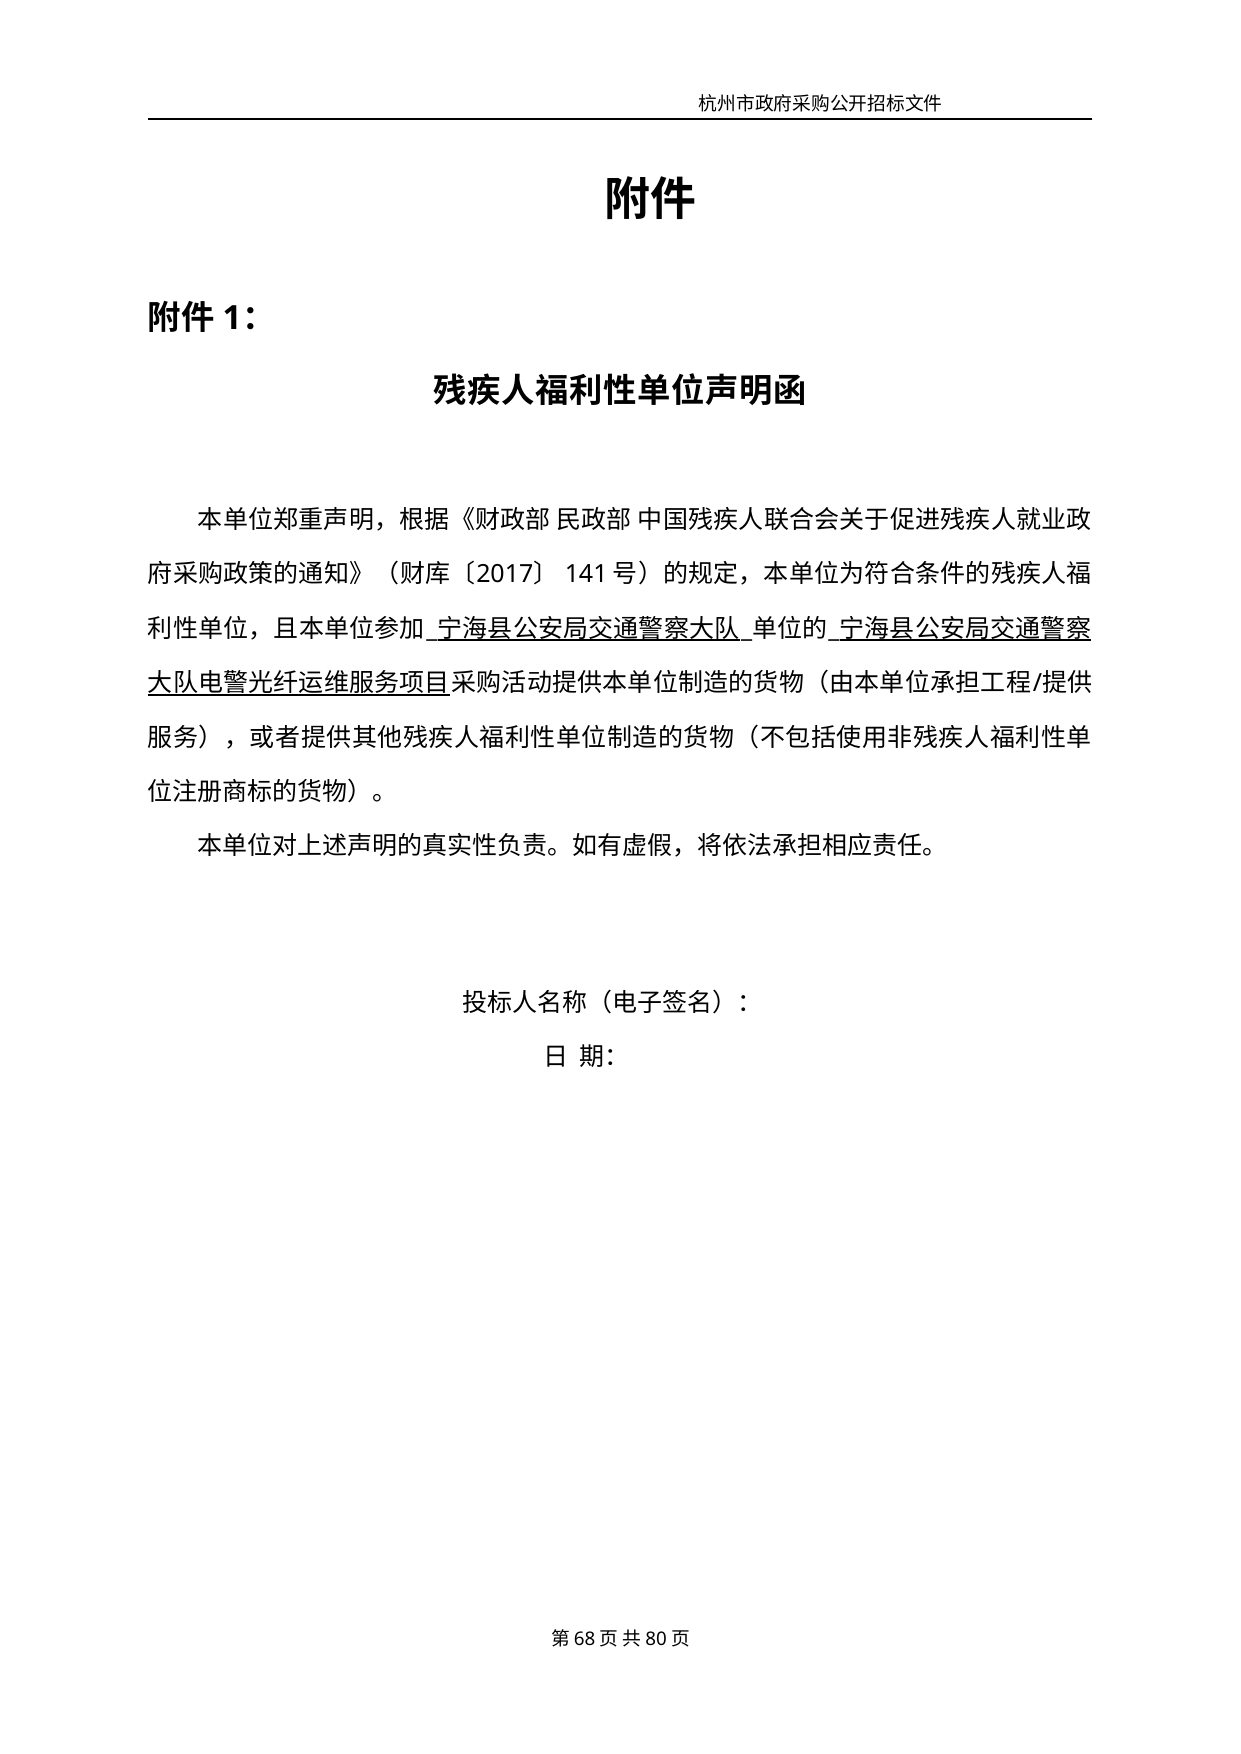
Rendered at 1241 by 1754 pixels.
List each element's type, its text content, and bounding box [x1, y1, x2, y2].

text 本单位对上述声明的真实性负责。如有虚假，将依法承担相应责任。 [148, 826, 1092, 862]
text 附件1： [148, 291, 1092, 339]
text 日 期： [148, 1037, 930, 1073]
text 残疾人福利性单位声明函 [148, 363, 1092, 412]
text 投标人名称（电子签名）： [148, 982, 930, 1018]
subtitle 附件 [282, 162, 1092, 228]
text 本单位郑重声明，根据《财政部 民政部 中国残疾人联合会关于促进残疾人就业政府采购政策的通知》（财库〔2017〕 141号）的规定，本单位为符合条件的残疾人福利性单位，且本单位参加_宁海县公安局交通警察大队_单位的_宁海县公安局交通警察大队电警光纤运维服务项目采购活动提供本单位制造的货物（由本单位承担工程/提供服务），或者提供其他残疾人福利性单位制造的货物（不包括使用非残疾人福利性单位注册商标的货物）。 [148, 499, 1092, 808]
